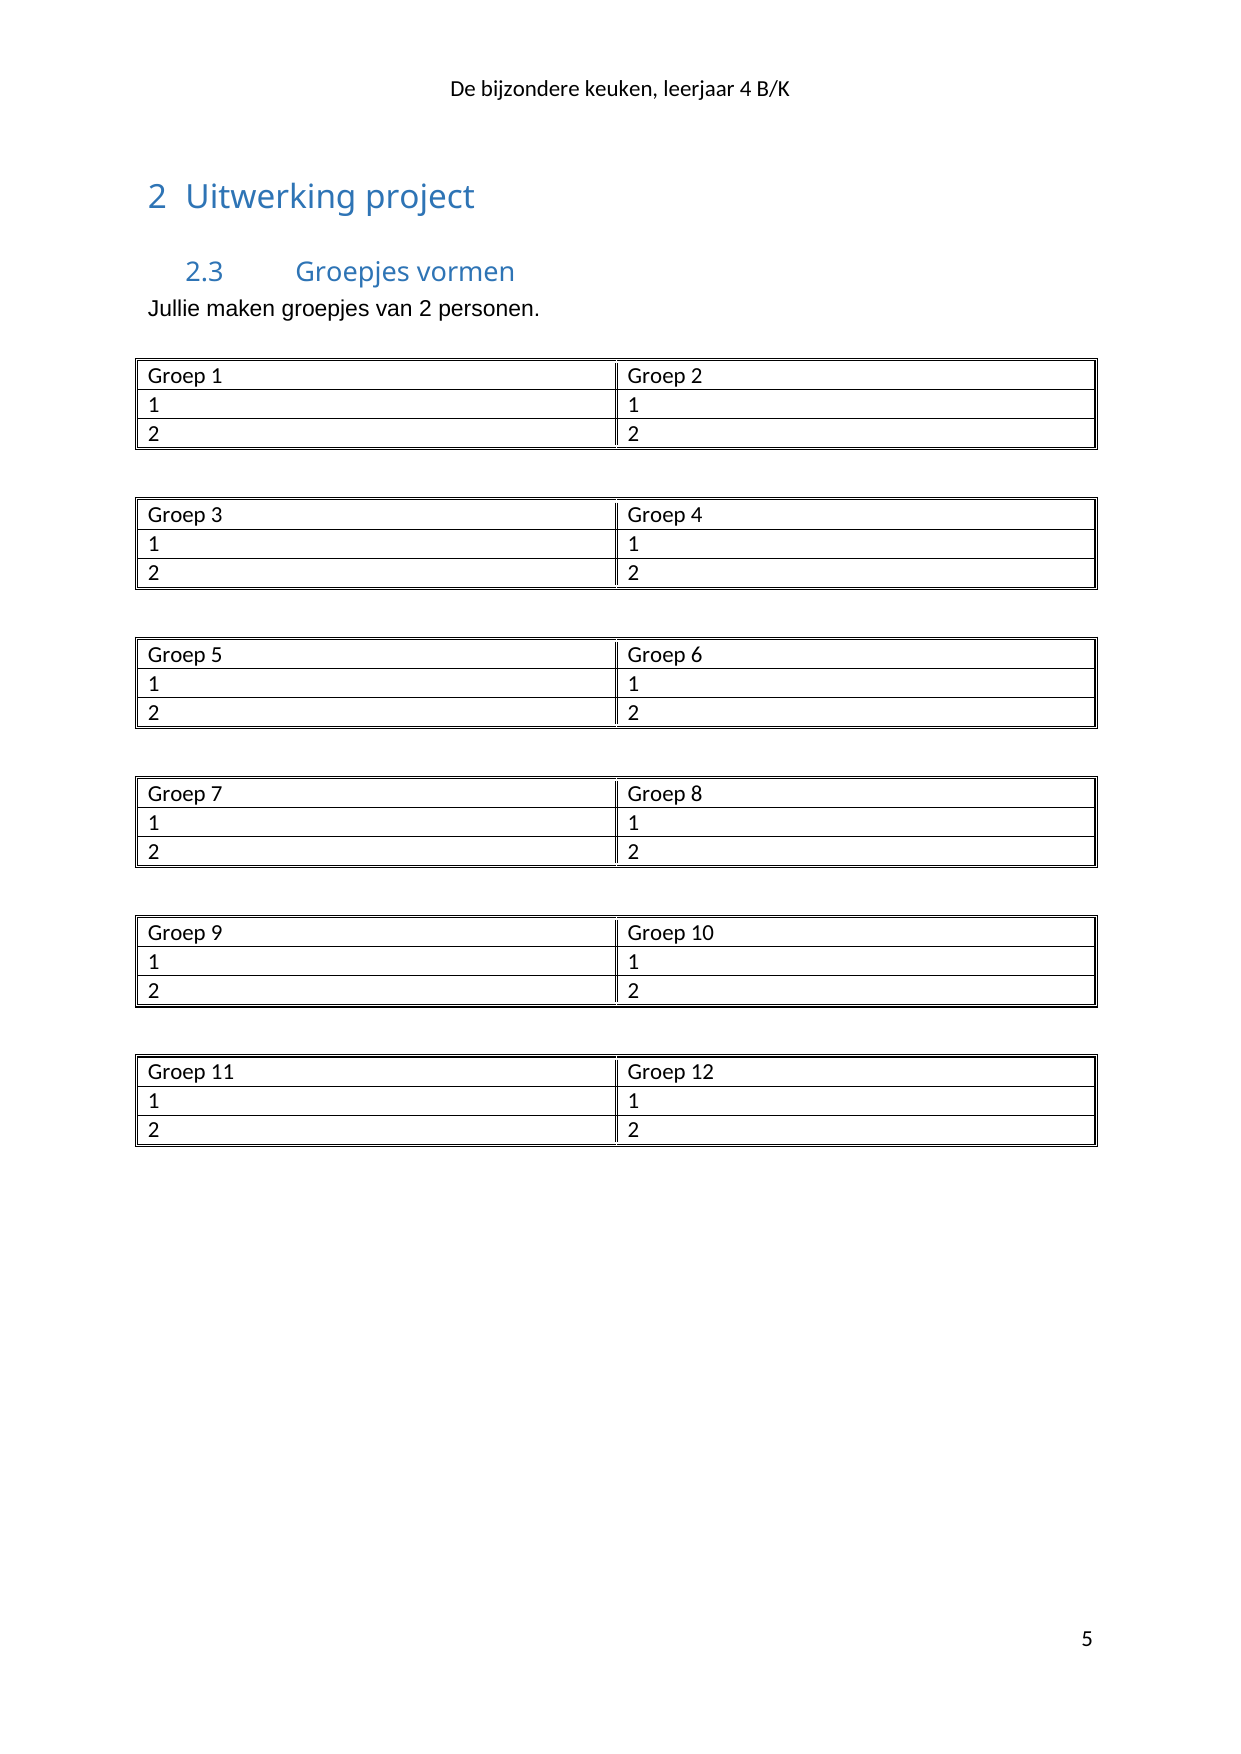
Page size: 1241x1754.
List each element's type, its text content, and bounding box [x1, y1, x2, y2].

table_header Groep 9 [138, 918, 616, 946]
subtitle Uitwerking project [148, 173, 1093, 218]
table_cell 1 [138, 530, 615, 557]
table_cell 2 [616, 419, 1094, 447]
text Jullie maken groepjes van 2 personen. [148, 294, 1093, 321]
table_cell 2 [138, 837, 616, 865]
table_cell 1 [138, 947, 615, 975]
table_cell 1 [618, 947, 1094, 975]
table_cell 2 [138, 419, 616, 447]
table_cell 2 [616, 559, 1094, 587]
subtitle Groepjes vormen [185, 252, 1093, 289]
table_cell 2 [138, 976, 616, 1004]
table_cell 1 [138, 390, 615, 418]
table_cell 2 [616, 698, 1094, 726]
table_cell 2 [616, 1116, 1094, 1144]
table_cell 1 [618, 808, 1094, 836]
table_cell 1 [138, 1087, 615, 1114]
table_cell 2 [616, 976, 1094, 1004]
table_header Groep 10 [616, 918, 1094, 946]
table_cell 2 [138, 559, 616, 587]
table_header Groep 2 [616, 361, 1094, 389]
table_cell 1 [138, 808, 615, 836]
table_cell 2 [138, 698, 616, 726]
table_cell 1 [618, 390, 1094, 418]
table_cell 1 [618, 1087, 1094, 1114]
table_header Groep 11 [138, 1058, 616, 1086]
table_cell 1 [618, 530, 1094, 557]
table_header Groep 1 [138, 361, 616, 389]
table_cell 2 [138, 1116, 616, 1144]
table_cell 1 [618, 669, 1094, 697]
table_header Groep 4 [616, 500, 1094, 528]
table_header Groep 8 [616, 779, 1094, 807]
table_header Groep 5 [138, 640, 616, 668]
table_header Groep 12 [616, 1057, 1094, 1086]
table_header Groep 7 [138, 779, 616, 807]
table_header Groep 6 [616, 640, 1094, 668]
table_header Groep 3 [138, 500, 616, 528]
table_cell 1 [138, 669, 615, 697]
table_cell 2 [616, 837, 1094, 865]
